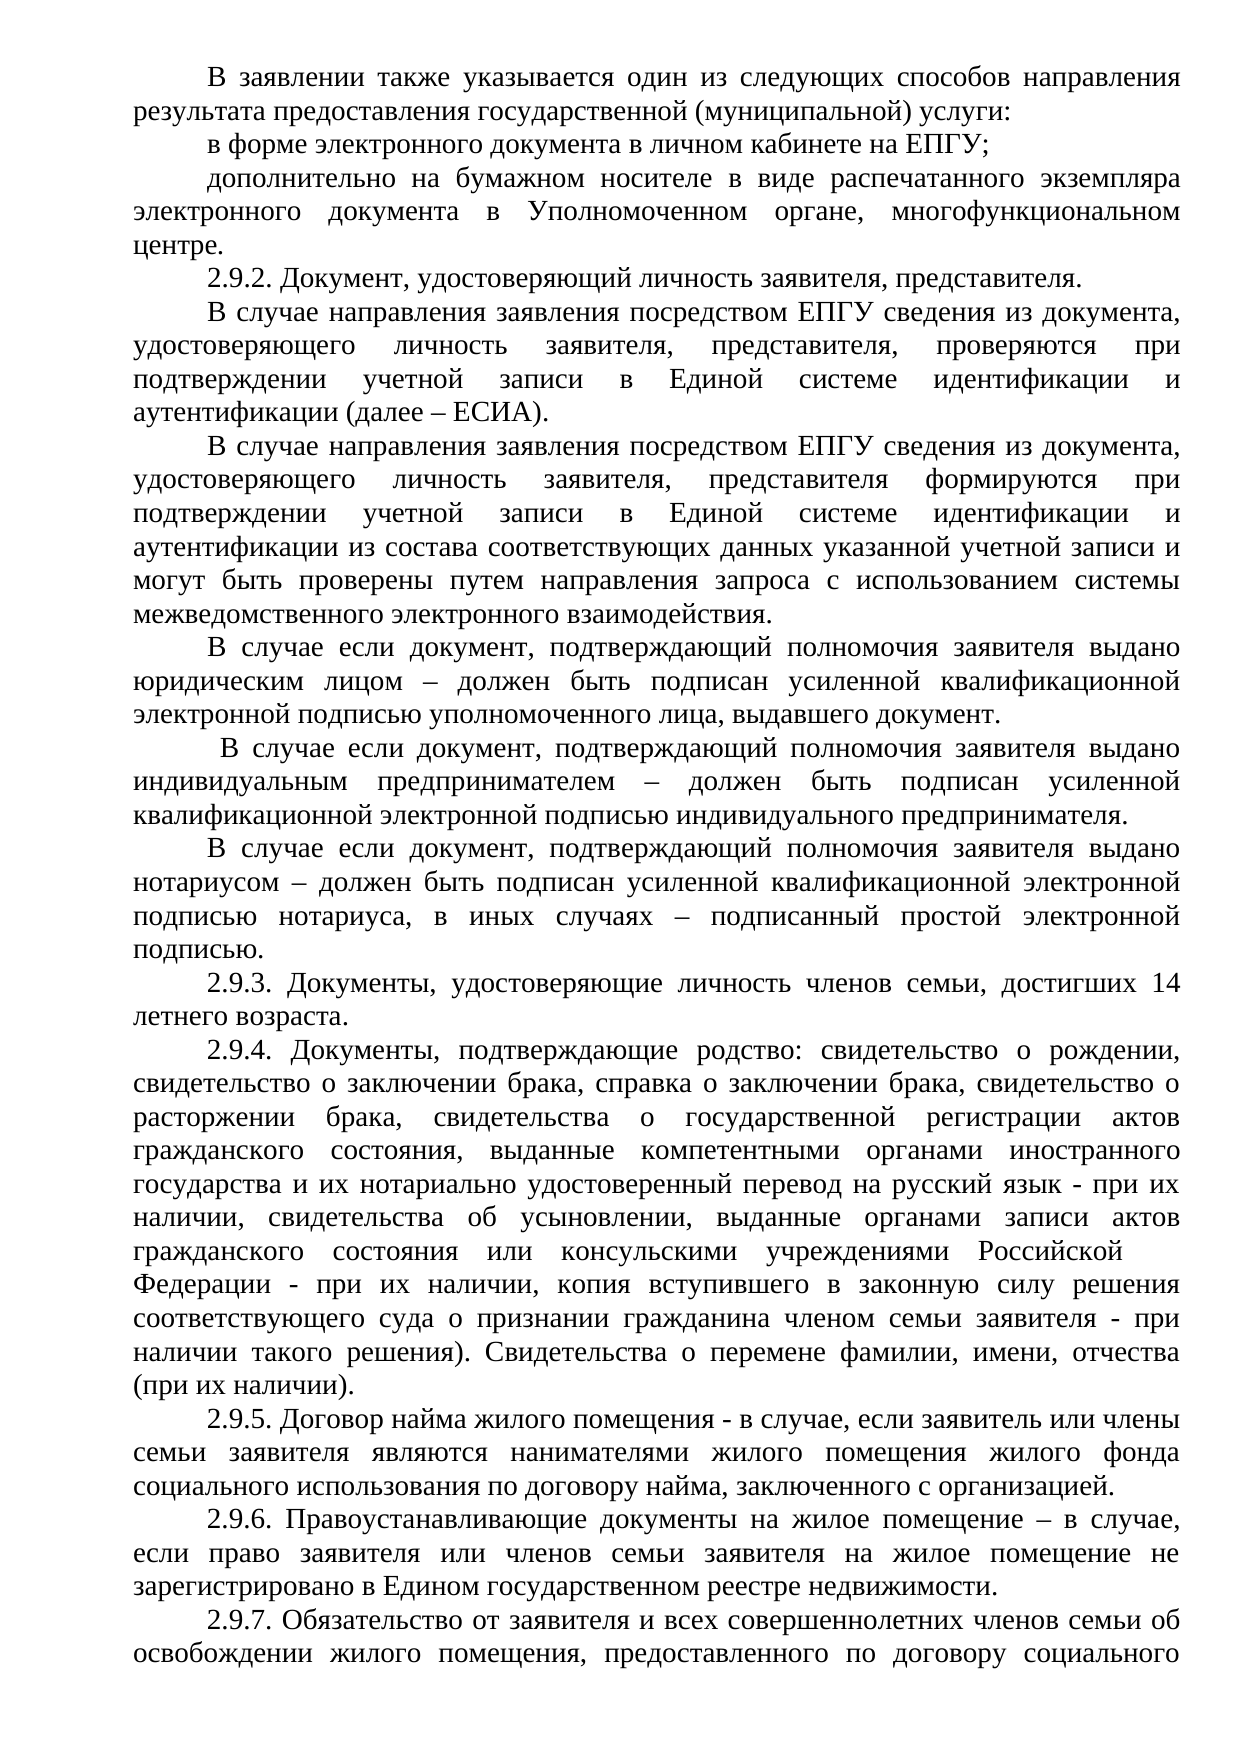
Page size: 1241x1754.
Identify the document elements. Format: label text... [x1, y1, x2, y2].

text В случае направления заявления посредством ЕПГУ сведения из документа, удостоверяющего личность заявителя, представителя, проверяются при подтверждении учетной записи в Единой системе идентификации и аутентификации (далее – ЕСИА). [133, 294, 1181, 428]
text В заявлении также указывается один из следующих способов направления результата предоставления государственной (муниципальной) услуги: [133, 59, 1181, 126]
text В случае направления заявления посредством ЕПГУ сведения из документа, удостоверяющего личность заявителя, представителя формируются при подтверждении учетной записи в Единой системе идентификации и аутентификации из состава соответствующих данных указанной учетной записи и могут быть проверены путем направления запроса с использованием системы межведомственного электронного взаимодействия. [133, 428, 1181, 629]
text 2.9.4. Документы, подтверждающие родство: свидетельство о рождении, свидетельство о заключении брака, справка о заключении брака, свидетельство о расторжении брака, свидетельства о государственной регистрации актов гражданского состояния, выданные компетентными органами иностранного государства и их нотариально удостоверенный перевод на русский язык - при их наличии, свидетельства об усыновлении, выданные органами записи актов гражданского состояния или консульскими учреждениями Российской Федерации - при их наличии, копия вступившего в законную силу решения соответствующего суда о признании гражданина членом семьи заявителя - при наличии такого решения). Свидетельства о перемене фамилии, имени, отчества (при их наличии). [133, 1032, 1181, 1401]
text 2.9.5. Договор найма жилого помещения - в случае, если заявитель или члены семьи заявителя являются нанимателями жилого помещения жилого фонда социального использования по договору найма, заключенного с организацией. [133, 1401, 1181, 1501]
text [133, 1602, 1181, 1669]
text в форме электронного документа в личном кабинете на ЕПГУ; [133, 126, 1181, 160]
text 2.9.2. Документ, удостоверяющий личность заявителя, представителя. [133, 260, 1181, 294]
text В случае если документ, подтверждающий полномочия заявителя выдано индивидуальным предпринимателем – должен быть подписан усиленной квалификационной электронной подписью индивидуального предпринимателя. [133, 730, 1181, 831]
text В случае если документ, подтверждающий полномочия заявителя выдано юридическим лицом – должен быть подписан усиленной квалификационной электронной подписью уполномоченного лица, выдавшего документ. [133, 629, 1181, 730]
text дополнительно на бумажном носителе в виде распечатанного экземпляра электронного документа в Уполномоченном органе, многофункциональном центре. [133, 160, 1181, 260]
text В случае если документ, подтверждающий полномочия заявителя выдано нотариусом – должен быть подписан усиленной квалификационной электронной подписью нотариуса, в иных случаях – подписанный простой электронной подписью. [133, 831, 1181, 965]
text 2.9.6. Правоустанавливающие документы на жилое помещение – в случае, если право заявителя или членов семьи заявителя на жилое помещение не зарегистрировано в Едином государственном реестре недвижимости. [133, 1501, 1181, 1602]
text 2.9.3. Документы, удостоверяющие личность членов семьи, достигших 14 летнего возраста. [133, 965, 1181, 1032]
